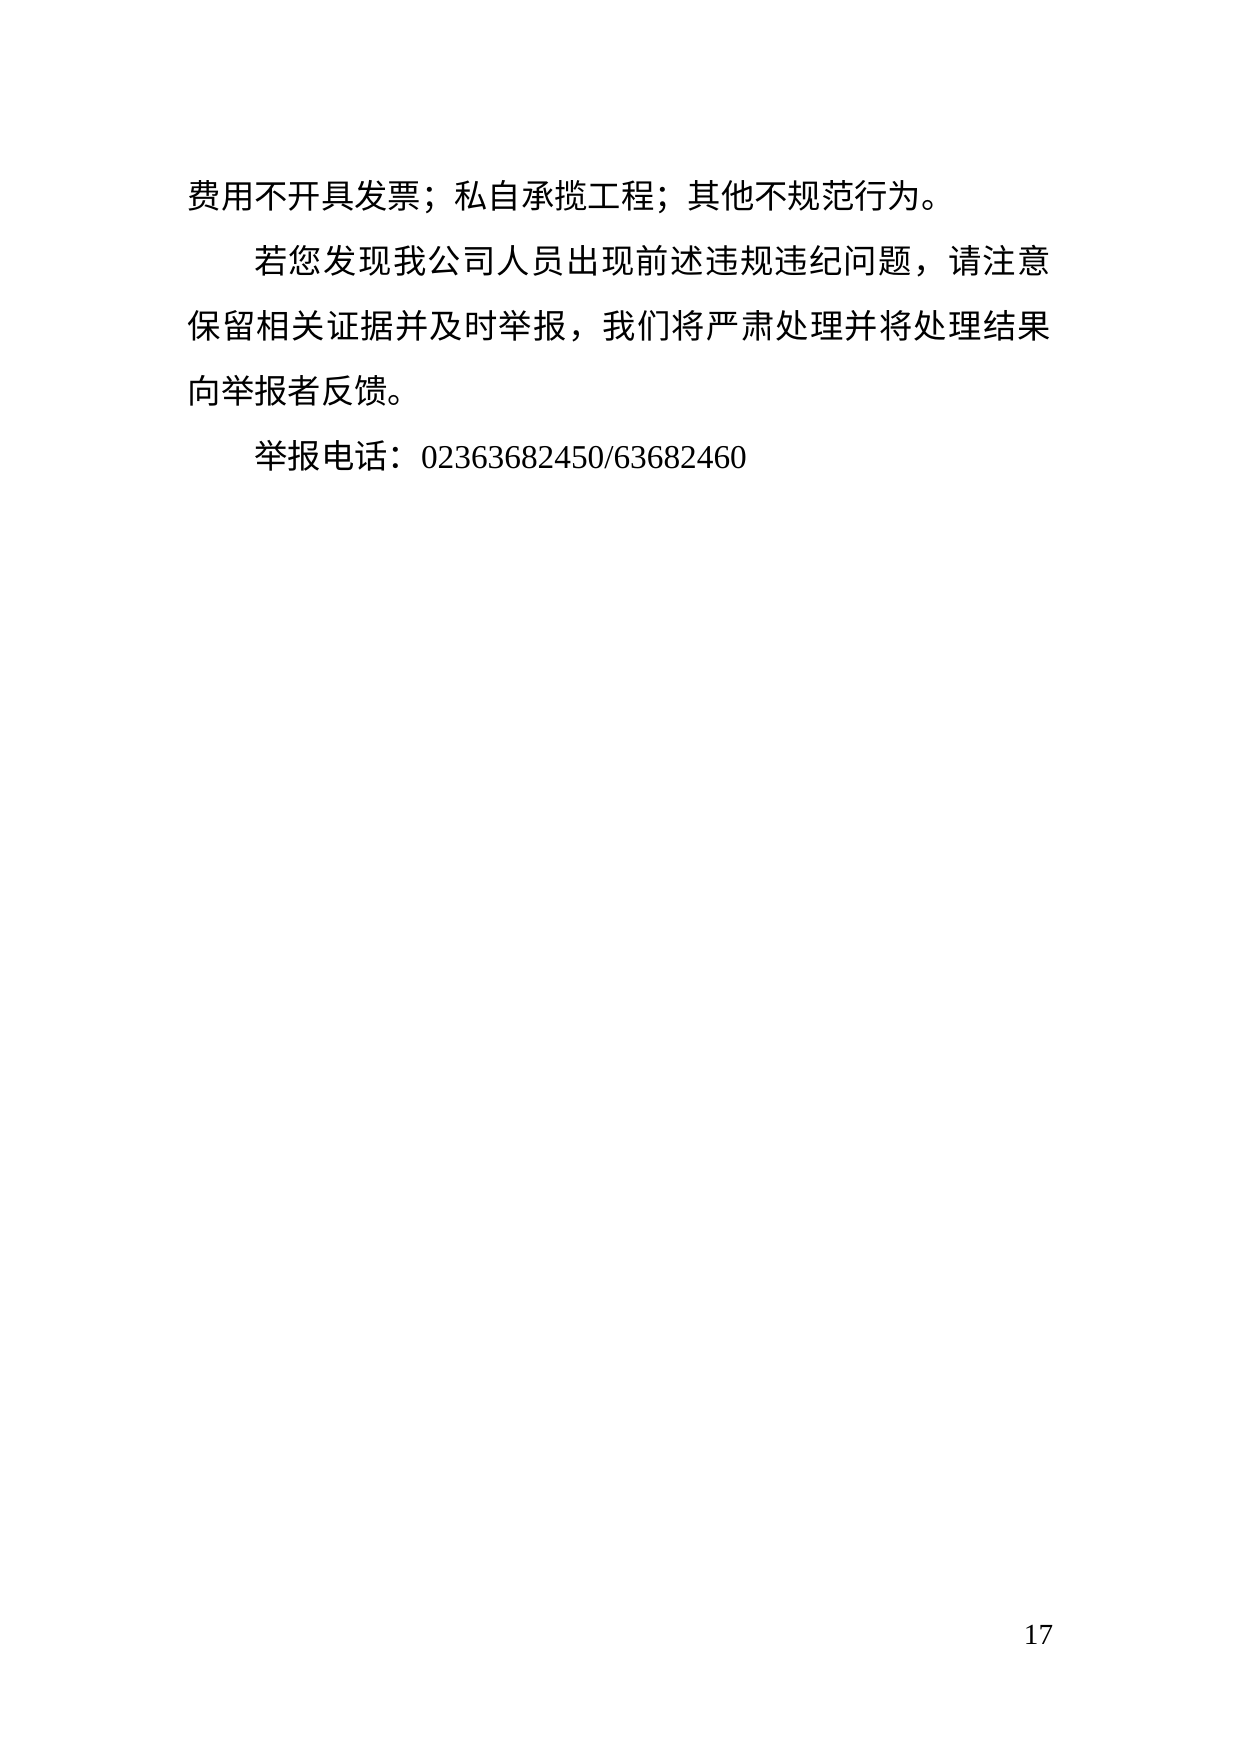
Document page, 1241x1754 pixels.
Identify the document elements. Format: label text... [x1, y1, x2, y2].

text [187, 162, 1053, 227]
text 举报电话：02363682450/63682460 [187, 422, 1053, 487]
text 若您发现我公司人员出现前述违规违纪问题，请注意保留相关证据并及时举报，我们将严肃处理并将处理结果向举报者反馈。 [187, 227, 1053, 422]
